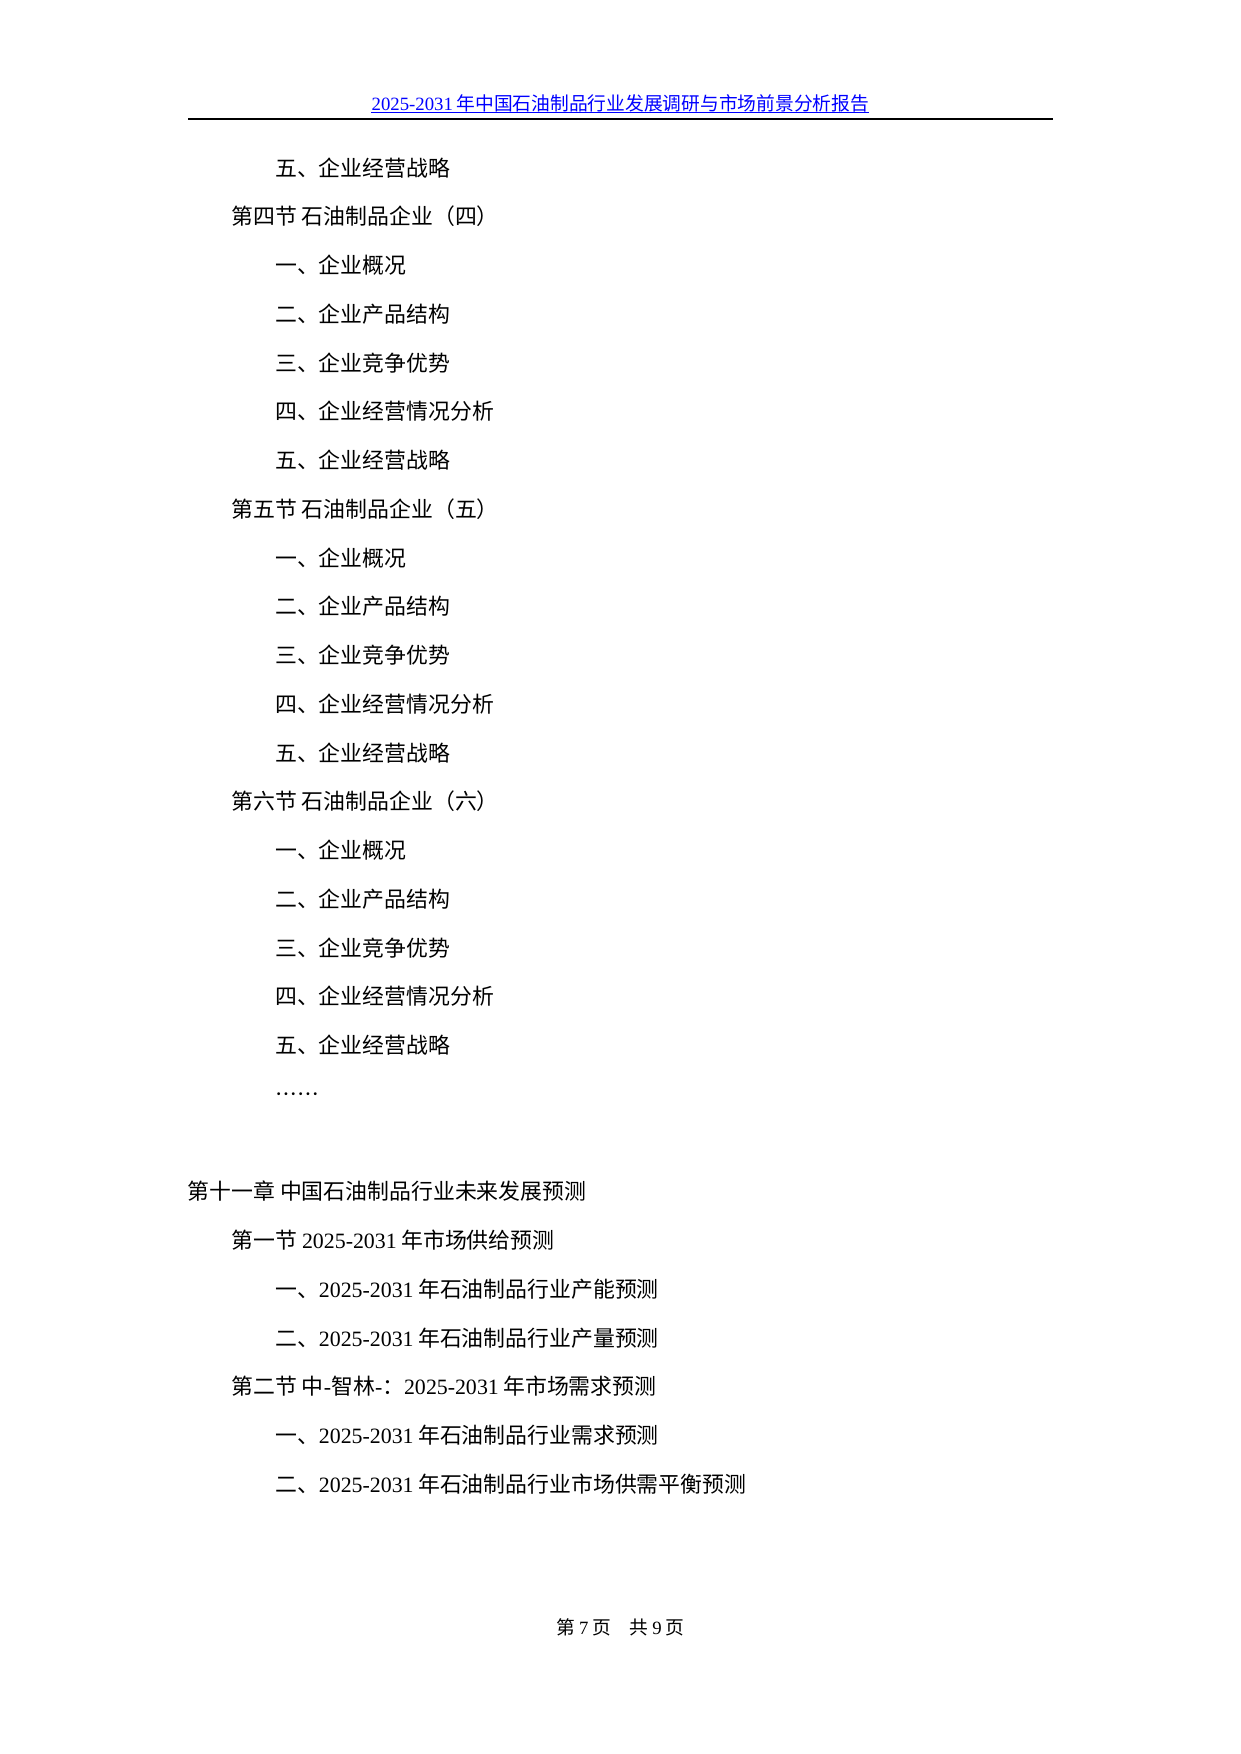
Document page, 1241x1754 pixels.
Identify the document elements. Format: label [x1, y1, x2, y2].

text [187, 150, 1053, 1499]
